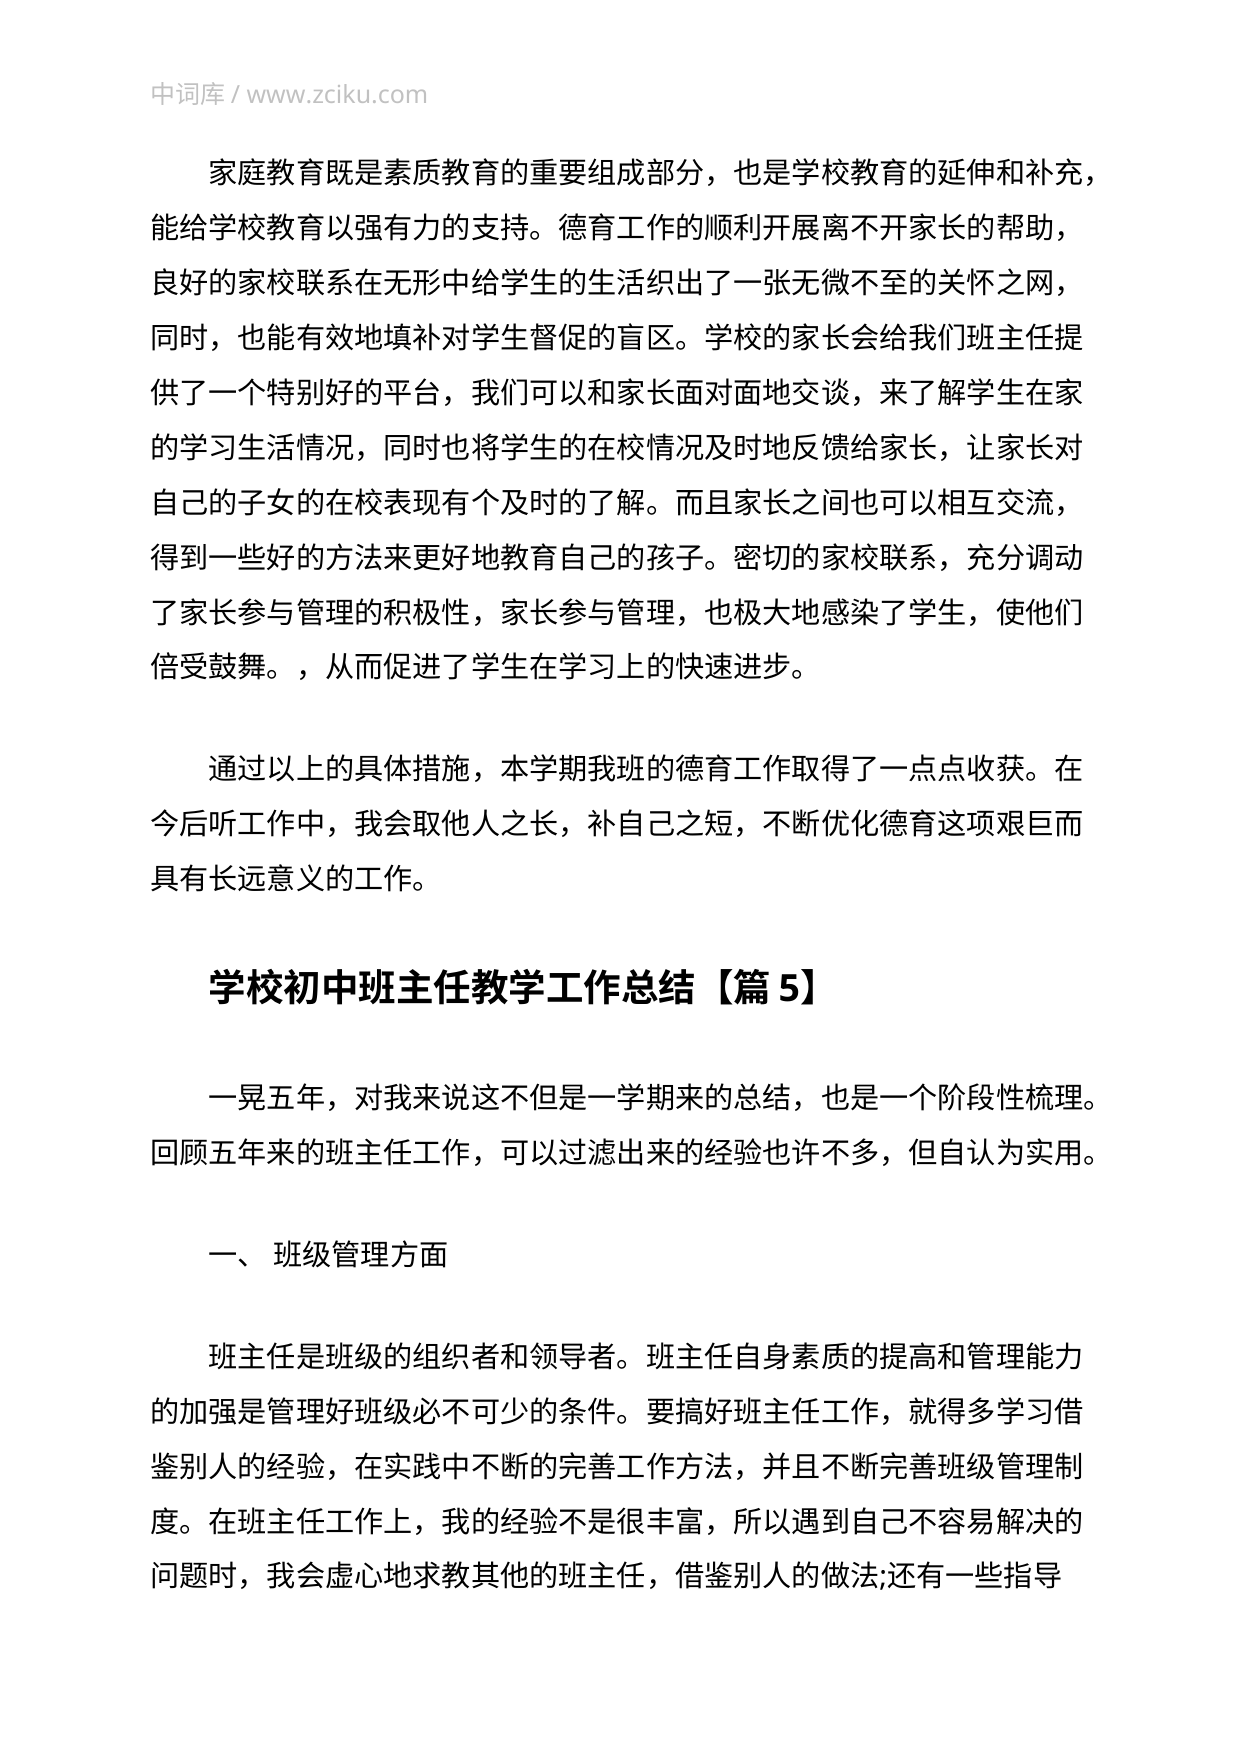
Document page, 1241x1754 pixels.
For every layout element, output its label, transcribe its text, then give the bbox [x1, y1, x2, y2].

text 学校初中班主任教学工作总结【篇5】 [150, 957, 1090, 1012]
text 一晃五年，对我来说这不但是一学期来的总结，也是一个阶段性梳理。回顾五年来的班主任工作，可以过滤出来的经验也许不多，但自认为实用。 [150, 1075, 1090, 1172]
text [150, 1333, 1090, 1595]
text 通过以上的具体措施，本学期我班的德育工作取得了一点点收获。在今后听工作中，我会取他人之长，补自己之短，不断优化德育这项艰巨而具有长远意义的工作。 [150, 746, 1090, 898]
text 一、 班级管理方面 [150, 1232, 1090, 1274]
text 家庭教育既是素质教育的重要组成部分，也是学校教育的延伸和补充，能给学校教育以强有力的支持。德育工作的顺利开展离不开家长的帮助，良好的家校联系在无形中给学生的生活织出了一张无微不至的关怀之网，同时，也能有效地填补对学生督促的盲区。学校的家长会给我们班主任提供了一个特别好的平台，我们可以和家长面对面地交谈，来了解学生在家的学习生活情况，同时也将学生的在校情况及时地反馈给家长，让家长对自己的子女的在校表现有个及时的了解。而且家长之间也可以相互交流，得到一些好的方法来更好地教育自己的孩子。密切的家校联系，充分调动了家长参与管理的积极性，家长参与管理，也极大地感染了学生，使他们倍受鼓舞。，从而促进了学生在学习上的快速进步。 [150, 150, 1090, 686]
